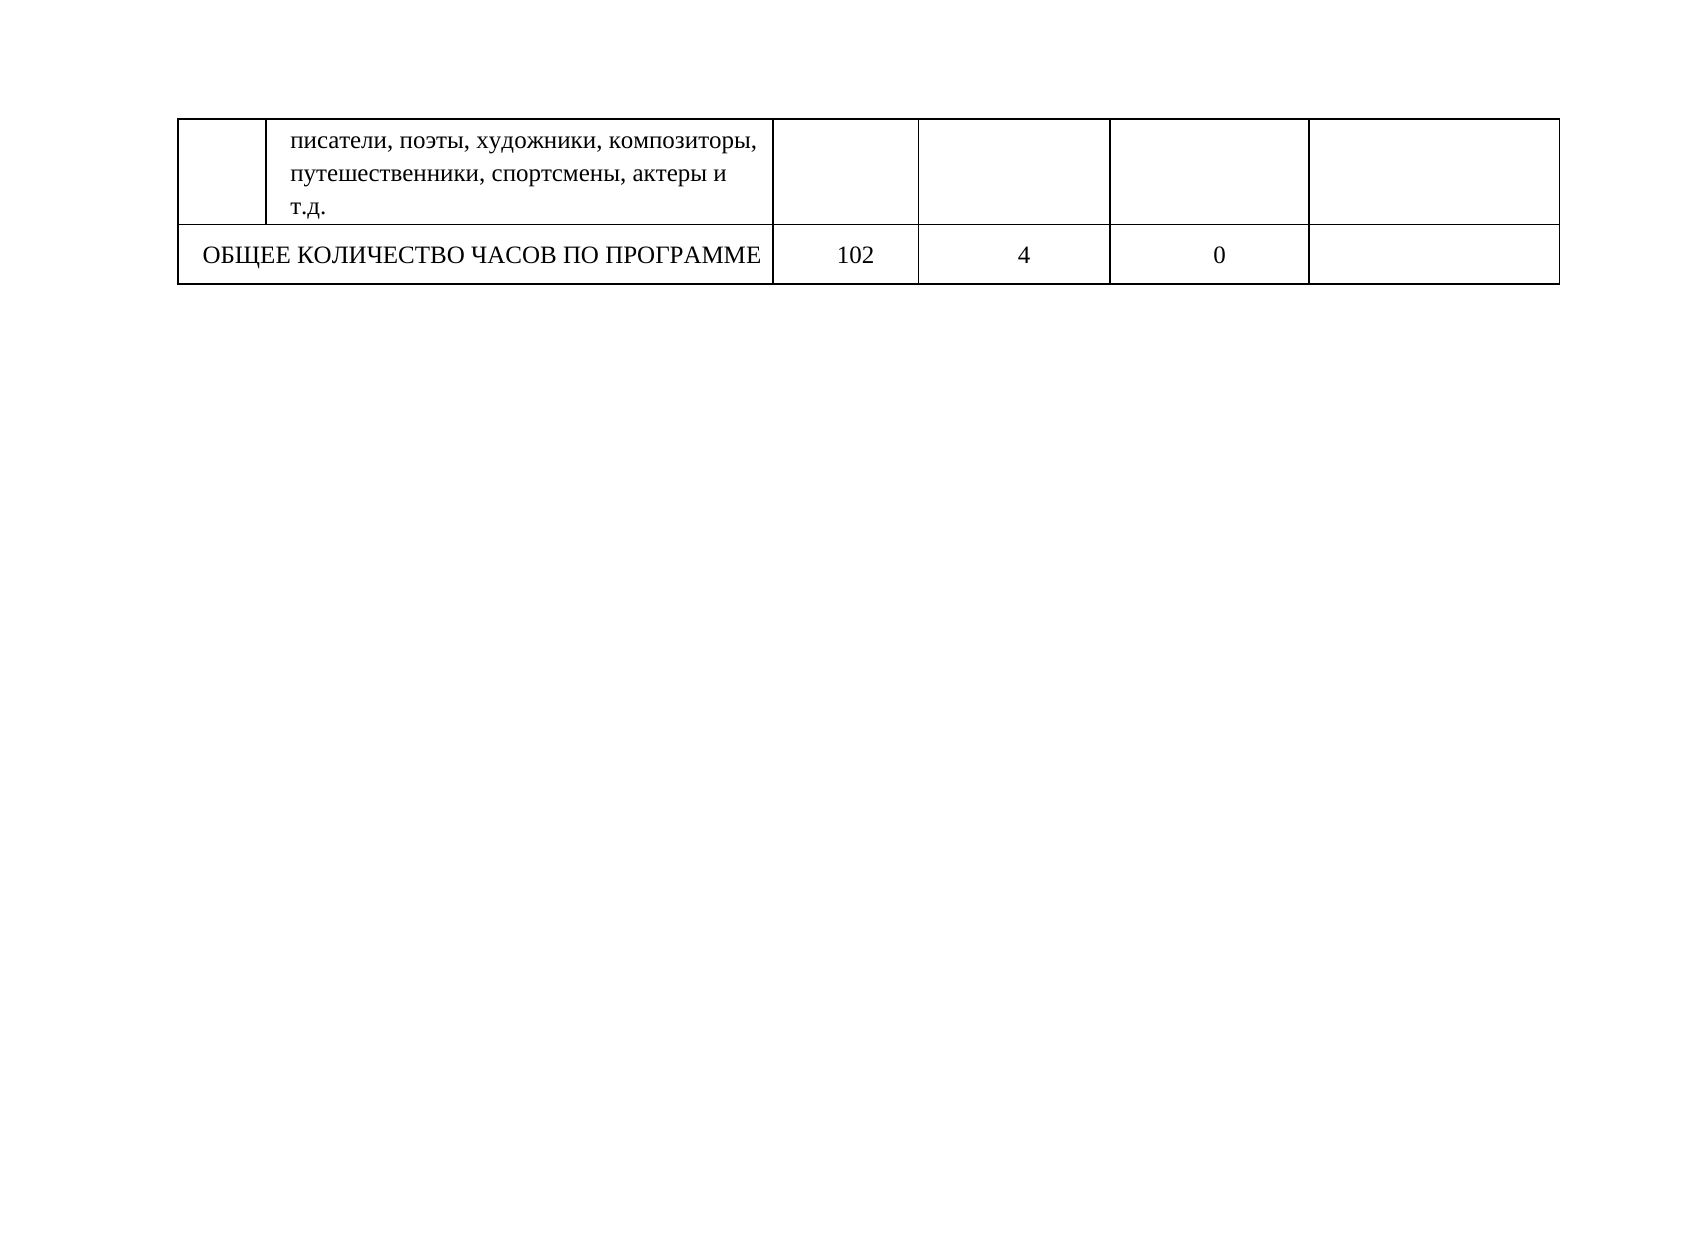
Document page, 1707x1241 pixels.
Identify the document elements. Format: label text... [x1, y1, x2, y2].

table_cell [267, 120, 772, 223]
table_cell 102 [774, 225, 918, 283]
table_cell [1310, 225, 1559, 283]
table_cell 4 [919, 225, 1109, 283]
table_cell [1310, 120, 1559, 223]
table_cell 12 [179, 120, 265, 223]
table_cell [919, 120, 1109, 223]
table_cell 7 [774, 120, 918, 223]
table_cell [1111, 120, 1308, 223]
table_cell 0 [1111, 225, 1308, 283]
table_cell ОБЩЕЕ КОЛИЧЕСТВО ЧАСОВ ПО ПРОГРАММЕ [179, 225, 772, 283]
